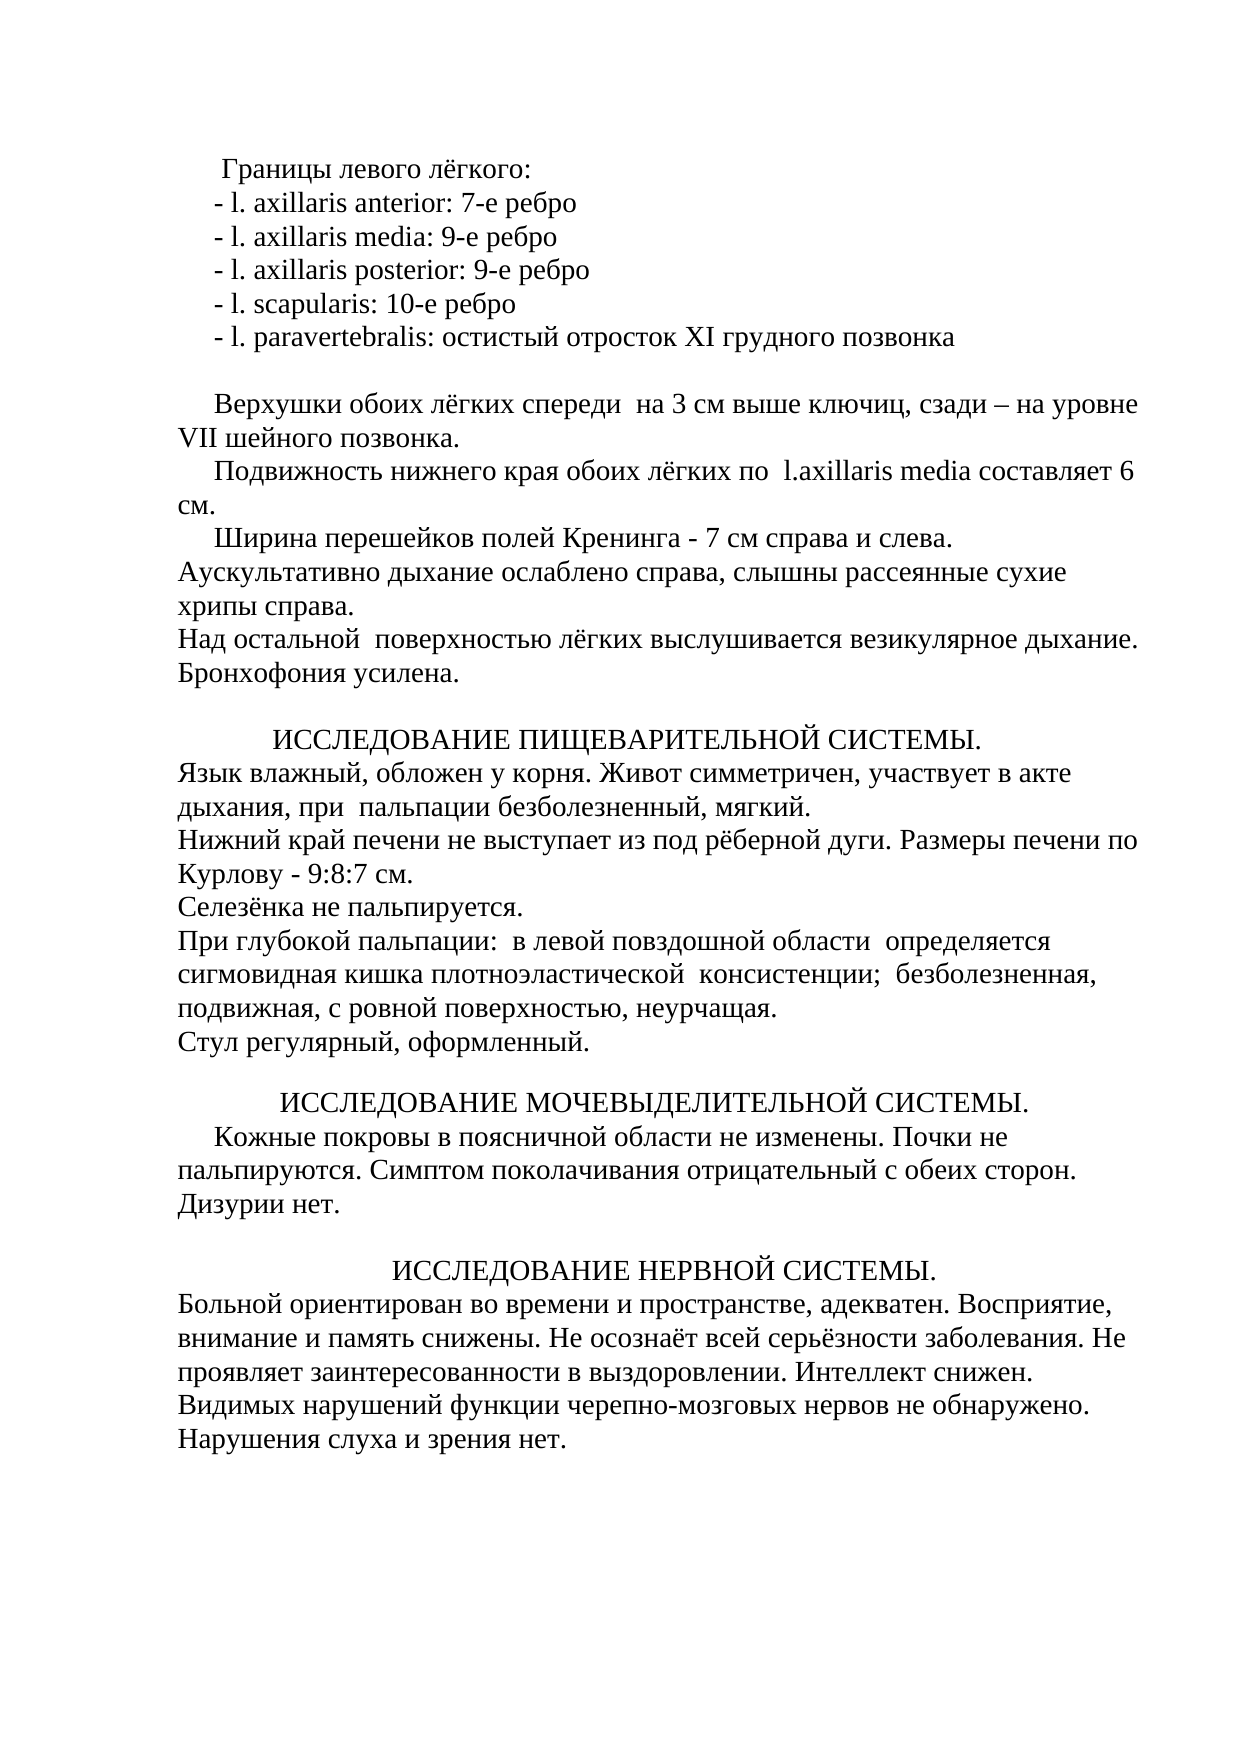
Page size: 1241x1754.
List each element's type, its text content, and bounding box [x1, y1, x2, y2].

text Верхушки обоих лёгких спереди на 3 см выше ключиц, сзади – на уровне VII шейного позвонка. [177, 386, 1152, 453]
text Бронхофония усилена. [177, 655, 1152, 688]
text Подвижность нижнего края обоих лёгких по l.axillaris media составляет 6 см. [177, 453, 1152, 521]
text ИССЛЕДОВАНИЕ ПИЩЕВАРИТЕЛЬНОЙ СИСТЕМЫ. [177, 722, 1152, 755]
text ИССЛЕДОВАНИЕ МОЧЕВЫДЕЛИТЕЛЬНОЙ СИСТЕМЫ. [177, 1085, 1152, 1119]
text Над остальной поверхностью лёгких выслушивается везикулярное дыхание. [177, 621, 1152, 655]
text - l. scapularis: 10-е ребро [177, 286, 1152, 319]
text Ширина перешейков полей Кренинга - 7 см справа и слева. [177, 521, 1152, 554]
text Язык влажный, обложен у корня. Живот симметричен, участвует в акте дыхания, при пальпации безболезненный, мягкий. [177, 755, 1152, 822]
text Больной ориентирован во времени и пространстве, адекватен. Восприятие, внимание и память снижены. Не осознаёт всей серьёзности заболевания. Не проявляет заинтересованности в выздоровлении. Интеллект снижен. Видимых нарушений функции черепно-мозговых нервов не обнаружено. Нарушения слуха и зрения нет. [177, 1287, 1152, 1454]
text Селезёнка не пальпируется. [177, 889, 1152, 923]
text Границы левого лёгкого: [177, 152, 1152, 185]
text При глубокой пальпации: в левой повздошной области определяется сигмовидная кишка плотноэластической консистенции; безболезненная, подвижная, с ровной поверхностью, неурчащая. [177, 923, 1152, 1024]
text - l. axillaris media: 9-е ребро [177, 219, 1152, 252]
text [177, 319, 1152, 353]
text Аускультативно дыхание ослаблено справа, слышны рассеянные сухие хрипы справа. [177, 554, 1152, 621]
text ИССЛЕДОВАНИЕ НЕРВНОЙ СИСТЕМЫ. [177, 1253, 1152, 1287]
text Нижний край печени не выступает из под рёберной дуги. Размеры печени по Курлову - 9:8:7 см. [177, 822, 1152, 889]
text - l. axillaris posterior: 9-е ребро [177, 252, 1152, 286]
text - l. axillaris anterior: 7-е ребро [177, 185, 1152, 219]
text Кожные покровы в поясничной области не изменены. Почки не пальпируются. Симптом поколачивания отрицательный с обеих сторон. Дизурии нет. [177, 1119, 1152, 1219]
text Стул регулярный, оформленный. [177, 1024, 1152, 1057]
